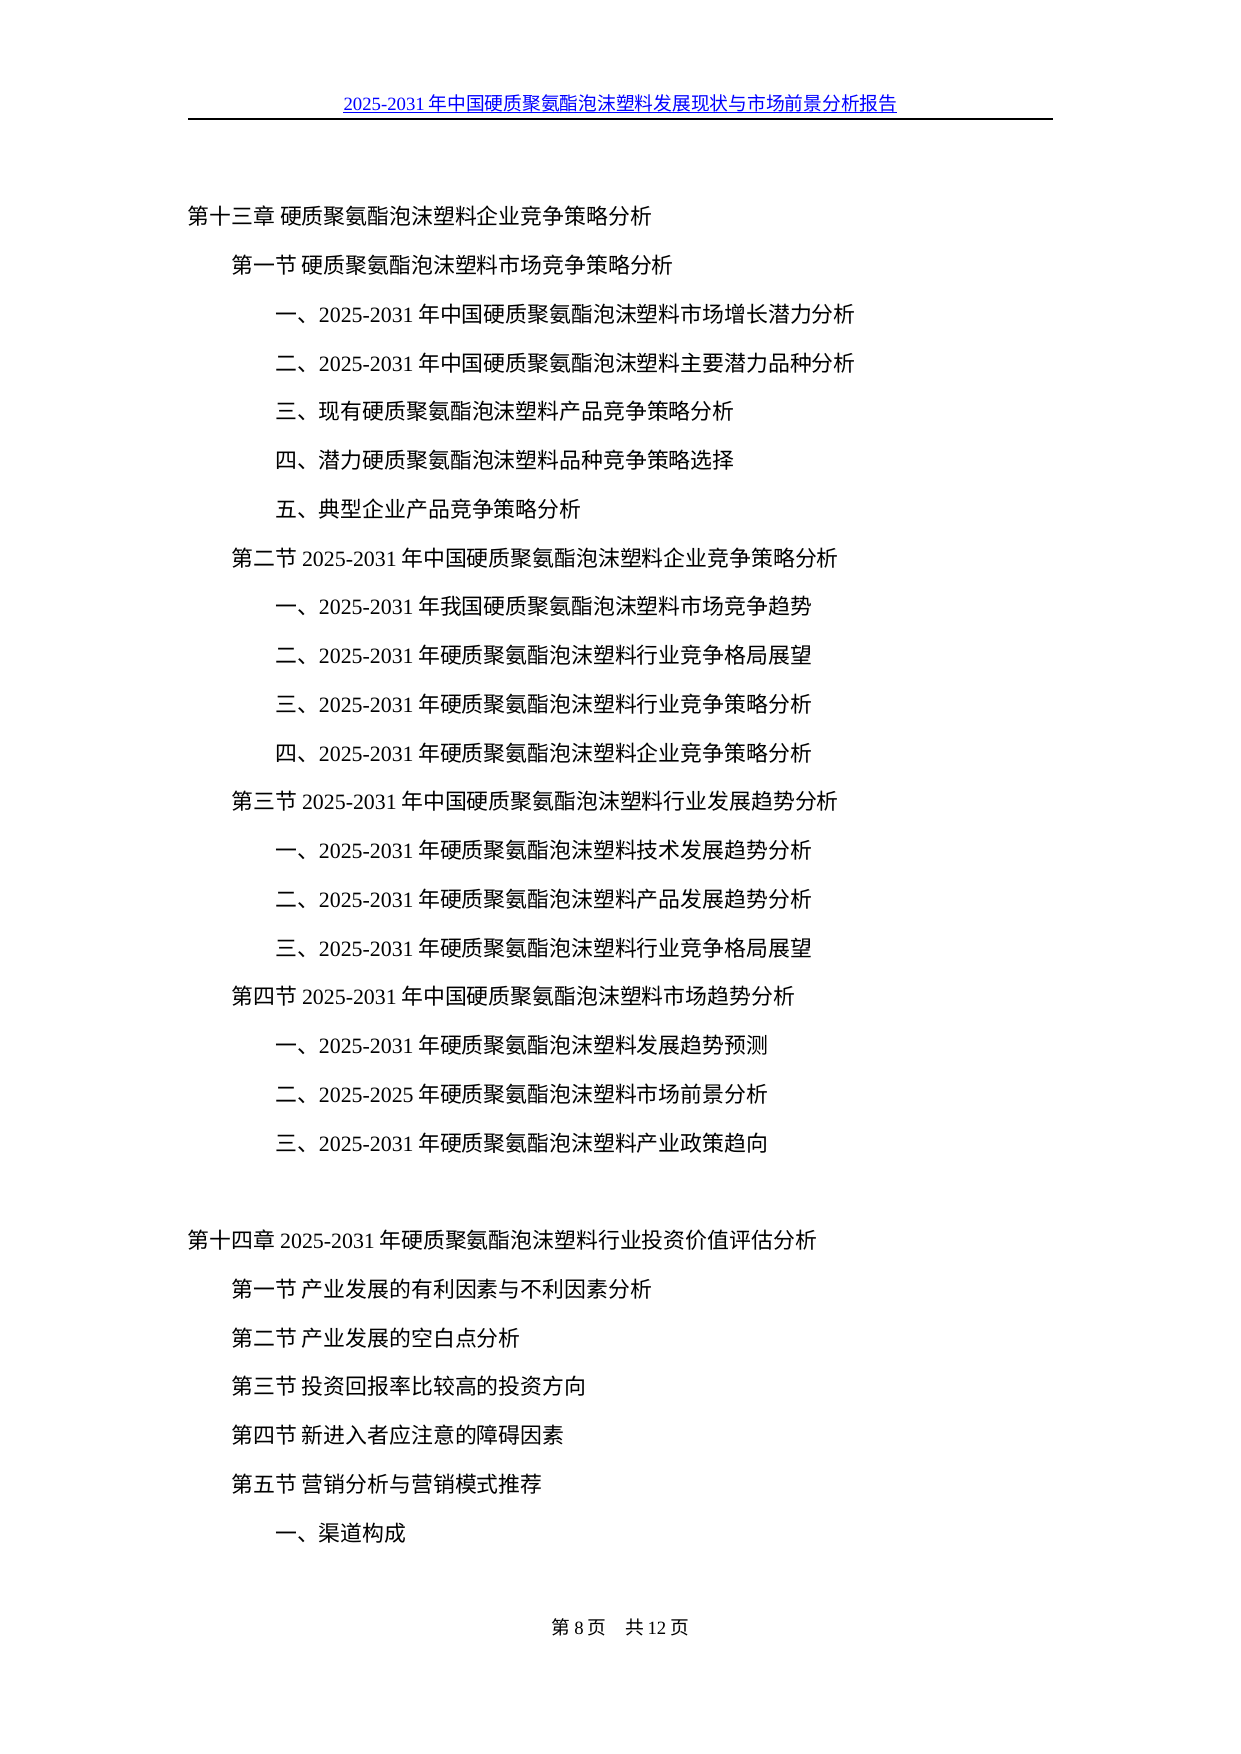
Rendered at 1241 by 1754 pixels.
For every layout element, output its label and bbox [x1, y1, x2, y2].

text [187, 150, 1053, 1548]
